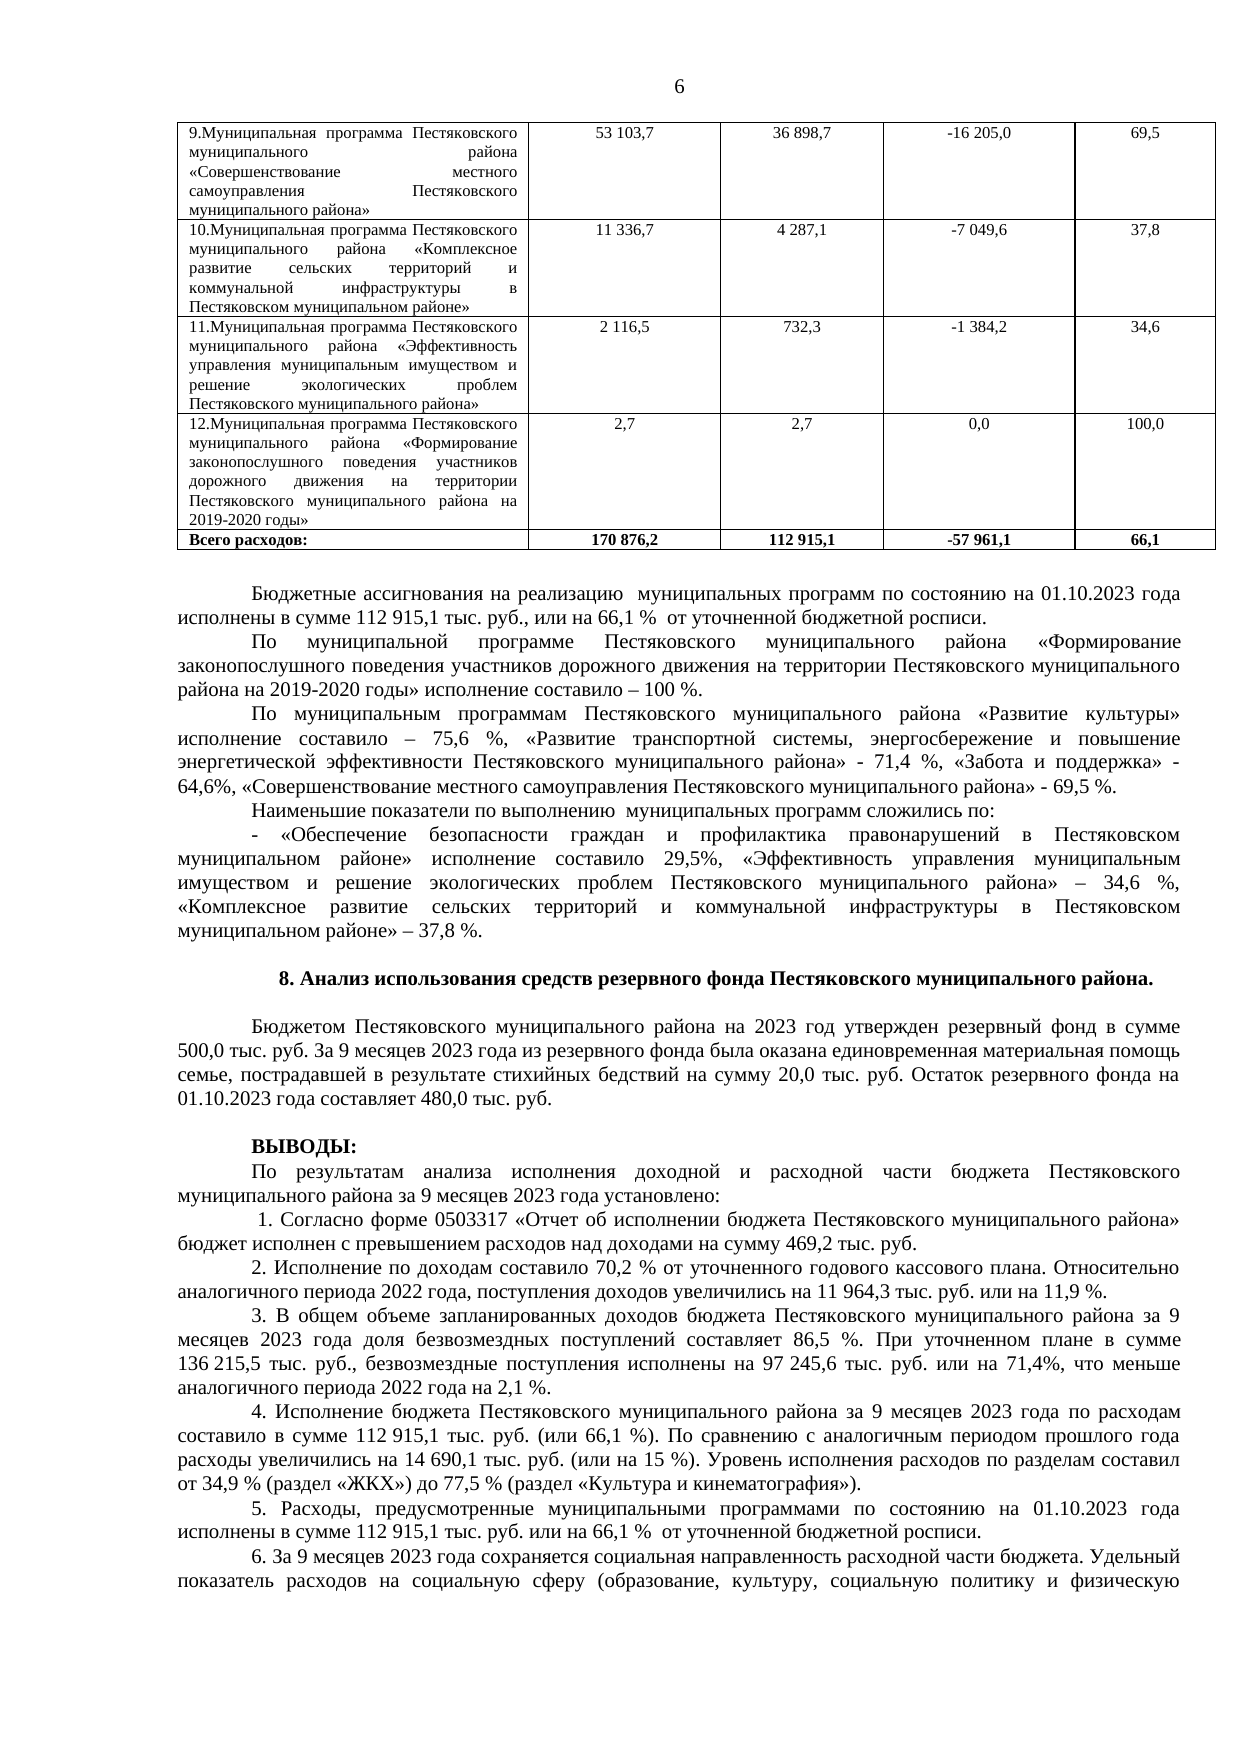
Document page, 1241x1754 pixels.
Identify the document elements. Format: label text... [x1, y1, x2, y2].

table_cell 69,5 [1076, 123, 1215, 219]
table_cell 11 336,7 [529, 220, 720, 316]
text 8. Анализ использования средств резервного фонда Пестяковского муниципального района. [177, 966, 1181, 990]
table_cell 37,8 [1076, 220, 1215, 316]
table_cell 112 915,1 [721, 530, 883, 549]
text По муниципальной программе Пестяковского муниципального района «Формирование законопослушного поведения участников дорожного движения на территории Пестяковского муниципального района на 2019-2020 годы» исполнение составило – 100 %. [177, 629, 1181, 701]
text ВЫВОДЫ: [177, 1134, 1181, 1158]
table_cell 11.Муниципальная программа Пестяковского муниципального района «Эффективность управления муниципальным имуществом и решение экологических проблем Пестяковского муниципального района» [178, 317, 528, 413]
text 5. Расходы, предусмотренные муниципальными программами по состоянию на 01.10.2023 года исполнены в сумме 112 915,1 тыс. руб. или на 66,1 % от уточненной бюджетной росписи. [177, 1495, 1181, 1543]
text 1. Согласно форме 0503317 «Отчет об исполнении бюджета Пестяковского муниципального района» бюджет исполнен с превышением расходов над доходами на сумму 469,2 тыс. руб. [177, 1207, 1181, 1255]
table_cell -16 205,0 [884, 123, 1074, 219]
table_cell 170 876,2 [529, 530, 720, 549]
table_cell 2 116,5 [529, 317, 720, 413]
table_cell -7 049,6 [884, 220, 1074, 316]
text Наименьшие показатели по выполнению муниципальных программ сложились по: [177, 798, 1181, 822]
table_cell 4 287,1 [721, 220, 883, 316]
table_cell 732,3 [721, 317, 883, 413]
text 3. В общем объеме запланированных доходов бюджета Пестяковского муниципального района за 9 месяцев 2023 года доля безвозмездных поступлений составляет 86,5 %. При уточненном плане в сумме 136 215,5 тыс. руб., безвозмездные поступления исполнены на 97 245,6 тыс. руб. или на 71,4%, что меньше аналогичного периода 2022 года на 2,1 %. [177, 1303, 1181, 1399]
text 4. Исполнение бюджета Пестяковского муниципального района за 9 месяцев 2023 года по расходам составило в сумме 112 915,1 тыс. руб. (или 66,1 %). По сравнению с аналогичным периодом прошлого года расходы увеличились на 14 690,1 тыс. руб. (или на 15 %). Уровень исполнения расходов по разделам составил от 34,9 % (раздел «ЖКХ») до 77,5 % (раздел «Культура и кинематография»). [177, 1399, 1181, 1495]
table_cell 10.Муниципальная программа Пестяковского муниципального района «Комплексное развитие сельских территорий и коммунальной инфраструктуры в Пестяковском муниципальном районе» [178, 220, 528, 316]
table_cell 66,1 [1076, 530, 1215, 549]
table_cell 34,6 [1076, 317, 1215, 413]
table_cell 12.Муниципальная программа Пестяковского муниципального района «Формирование законопослушного поведения участников дорожного движения на территории Пестяковского муниципального района на 2019-2020 годы» [178, 414, 528, 529]
table_cell -57 961,1 [884, 530, 1074, 549]
table_cell 2,7 [721, 414, 883, 529]
table_cell 100,0 [1076, 414, 1215, 529]
text По муниципальным программам Пестяковского муниципального района «Развитие культуры» исполнение составило – 75,6 %, «Развитие транспортной системы, энергосбережение и повышение энергетической эффективности Пестяковского муниципального района» - 71,4 %, «Забота и поддержка» - 64,6%, «Совершенствование местного самоуправления Пестяковского муниципального района» - 69,5 %. [177, 701, 1181, 798]
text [177, 1543, 1181, 1592]
table_cell 36 898,7 [721, 123, 883, 219]
table_cell 9.Муниципальная программа Пестяковского муниципального района «Совершенствование местного самоуправления Пестяковского муниципального района» [178, 123, 528, 219]
table_cell -1 384,2 [884, 317, 1074, 413]
table_cell 2,7 [529, 414, 720, 529]
text 2. Исполнение по доходам составило 70,2 % от уточненного годового кассового плана. Относительно аналогичного периода 2022 года, поступления доходов увеличились на 11 964,3 тыс. руб. или на 11,9 %. [177, 1255, 1181, 1303]
table_cell 53 103,7 [529, 123, 720, 219]
text - «Обеспечение безопасности граждан и профилактика правонарушений в Пестяковском муниципальном районе» исполнение составило 29,5%, «Эффективность управления муниципальным имуществом и решение экологических проблем Пестяковского муниципального района» – 34,6 %, «Комплексное развитие сельских территорий и коммунальной инфраструктуры в Пестяковском муниципальном районе» – 37,8 %. [177, 822, 1181, 942]
table_cell Всего расходов: [178, 530, 528, 549]
table_cell 0,0 [884, 414, 1074, 529]
text Бюджетом Пестяковского муниципального района на 2023 год утвержден резервный фонд в сумме 500,0 тыс. руб. За 9 месяцев 2023 года из резервного фонда была оказана единовременная материальная помощь семье, пострадавшей в результате стихийных бедствий на сумму 20,0 тыс. руб. Остаток резервного фонда на 01.10.2023 года составляет 480,0 тыс. руб. [177, 1014, 1181, 1110]
text Бюджетные ассигнования на реализацию муниципальных программ по состоянию на 01.10.2023 года исполнены в сумме 112 915,1 тыс. руб., или на 66,1 % от уточненной бюджетной росписи. [177, 581, 1181, 629]
text По результатам анализа исполнения доходной и расходной части бюджета Пестяковского муниципального района за 9 месяцев 2023 года установлено: [177, 1158, 1181, 1207]
